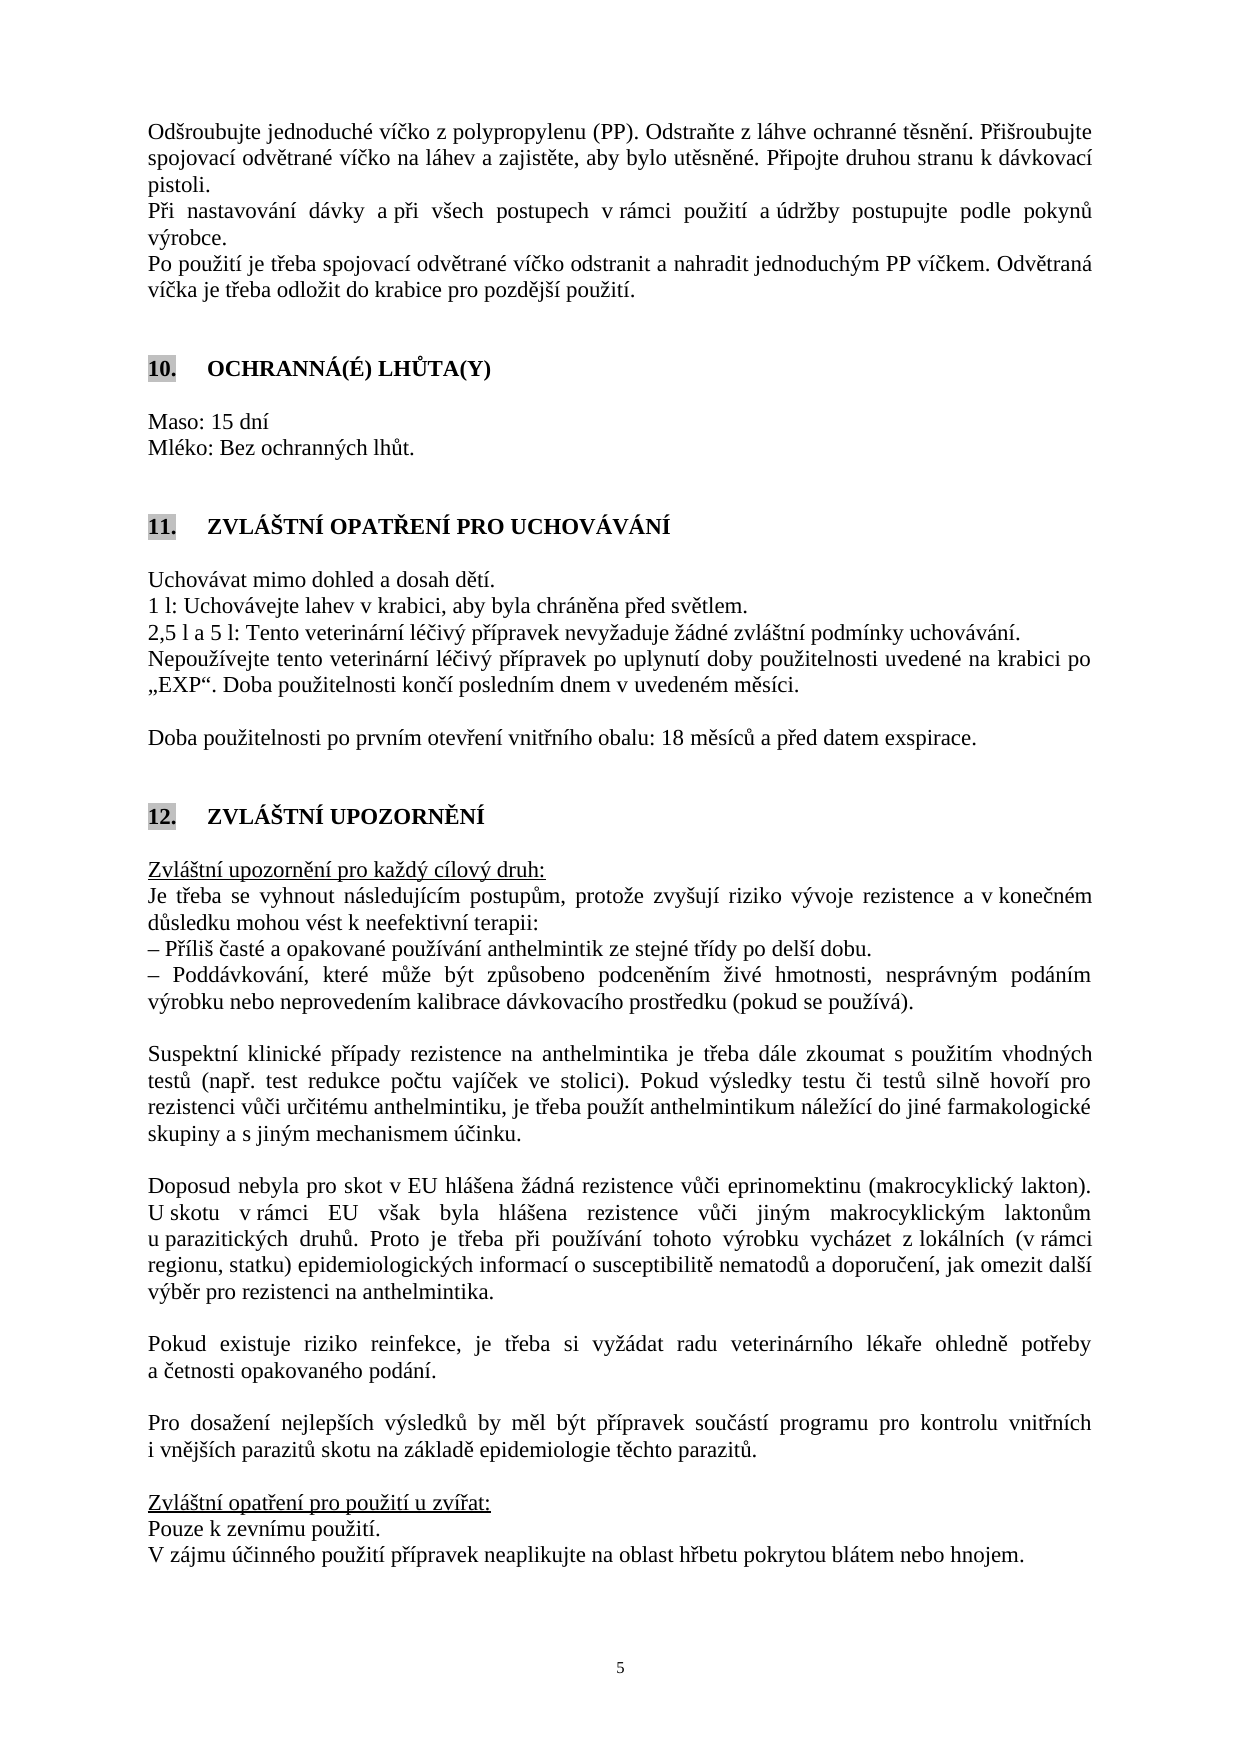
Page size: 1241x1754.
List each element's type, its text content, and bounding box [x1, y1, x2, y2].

text Zvláštní opatření pro použití u zvířat: [148, 1488, 1092, 1515]
text – Příliš časté a opakované používání anthelmintik ze stejné třídy po delší dobu. [148, 935, 1092, 961]
text V zájmu účinného použití přípravek neaplikujte na oblast hřbetu pokrytou blátem nebo hnojem. [148, 1541, 1092, 1568]
text Pouze k zevnímu použití. [148, 1515, 1092, 1541]
text 12. ZVLÁŠTNÍ UPOZORNĚNÍ [176, 803, 1092, 830]
text Odšroubujte jednoduché víčko z polypropylenu (PP). Odstraňte z láhve ochranné těsnění. Přišroubujte spojovací odvětrané víčko na láhev a zajistěte, aby bylo utěsněné. Připojte druhou stranu k dávkovací pistoli. [148, 118, 1092, 197]
text Po použití je třeba spojovací odvětrané víčko odstranit a nahradit jednoduchým PP víčkem. Odvětraná víčka je třeba odložit do krabice pro pozdější použití. [148, 250, 1092, 303]
text Doposud nebyla pro skot v EU hlášena žádná rezistence vůči eprinomektinu (makrocyklický lakton). U skotu v rámci EU však byla hlášena rezistence vůči jiným makrocyklickým laktonům u parazitických druhů. Proto je třeba při používání tohoto výrobku vycházet z lokálních (v rámci regionu, statku) epidemiologických informací o susceptibilitě nematodů a doporučení, jak omezit další výběr pro rezistenci na anthelmintika. [148, 1172, 1092, 1304]
text Pokud existuje riziko reinfekce, je třeba si vyžádat radu veterinárního lékaře ohledně potřeby a četnosti opakovaného podání. [148, 1330, 1092, 1383]
text Suspektní klinické případy rezistence na anthelmintika je třeba dále zkoumat s použitím vhodných testů (např. test redukce počtu vajíček ve stolici). Pokud výsledky testu či testů silně hovoří pro rezistenci vůči určitému anthelmintiku, je třeba použít anthelmintikum náležící do jiné farmakologické skupiny a s jiným mechanismem účinku. [148, 1041, 1092, 1146]
list Nepoužívejte tento veterinární léčivý přípravek po uplynutí doby použitelnosti uvedené na krabici po „EXP“. Doba použitelnosti končí posledním dnem v uvedeném měsíci. [148, 645, 1092, 698]
text – Poddávkování, které může být způsobeno podceněním živé hmotnosti, nesprávným podáním výrobku nebo neprovedením kalibrace dávkovacího prostředku (pokud se používá). [148, 961, 1092, 1014]
list 1 l: Uchovávejte lahev v krabici, aby byla chráněna před světlem. [148, 592, 1092, 619]
list Doba použitelnosti po prvním otevření vnitřního obalu: 18 měsíců a před datem exspirace. [148, 724, 1092, 751]
text Pro dosažení nejlepších výsledků by měl být přípravek součástí programu pro kontrolu vnitřních i vnějších parazitů skotu na základě epidemiologie těchto parazitů. [148, 1409, 1092, 1462]
list Uchovávat mimo dohled a dosah dětí. [148, 566, 1092, 592]
text 10. OCHRANNÁ(É) LHŮTA(Y) [176, 355, 1092, 382]
text Mléko: Bez ochranných lhůt. [148, 434, 1092, 461]
text Při nastavování dávky a při všech postupech v rámci použití a údržby postupujte podle pokynů výrobce. [148, 197, 1092, 250]
text 2,5 l a 5 l: Tento veterinární léčivý přípravek nevyžaduje žádné zvláštní podmínky uchovávání. [148, 619, 1092, 645]
text Je třeba se vyhnout následujícím postupům, protože zvyšují riziko vývoje rezistence a v konečném důsledku mohou vést k neefektivní terapii: [148, 882, 1092, 935]
text Zvláštní upozornění pro každý cílový druh: [148, 856, 1092, 882]
text 11. ZVLÁŠTNÍ OPATŘENÍ PRO UCHOVÁVÁNÍ [148, 513, 1092, 540]
text Maso: 15 dní [148, 408, 1092, 434]
